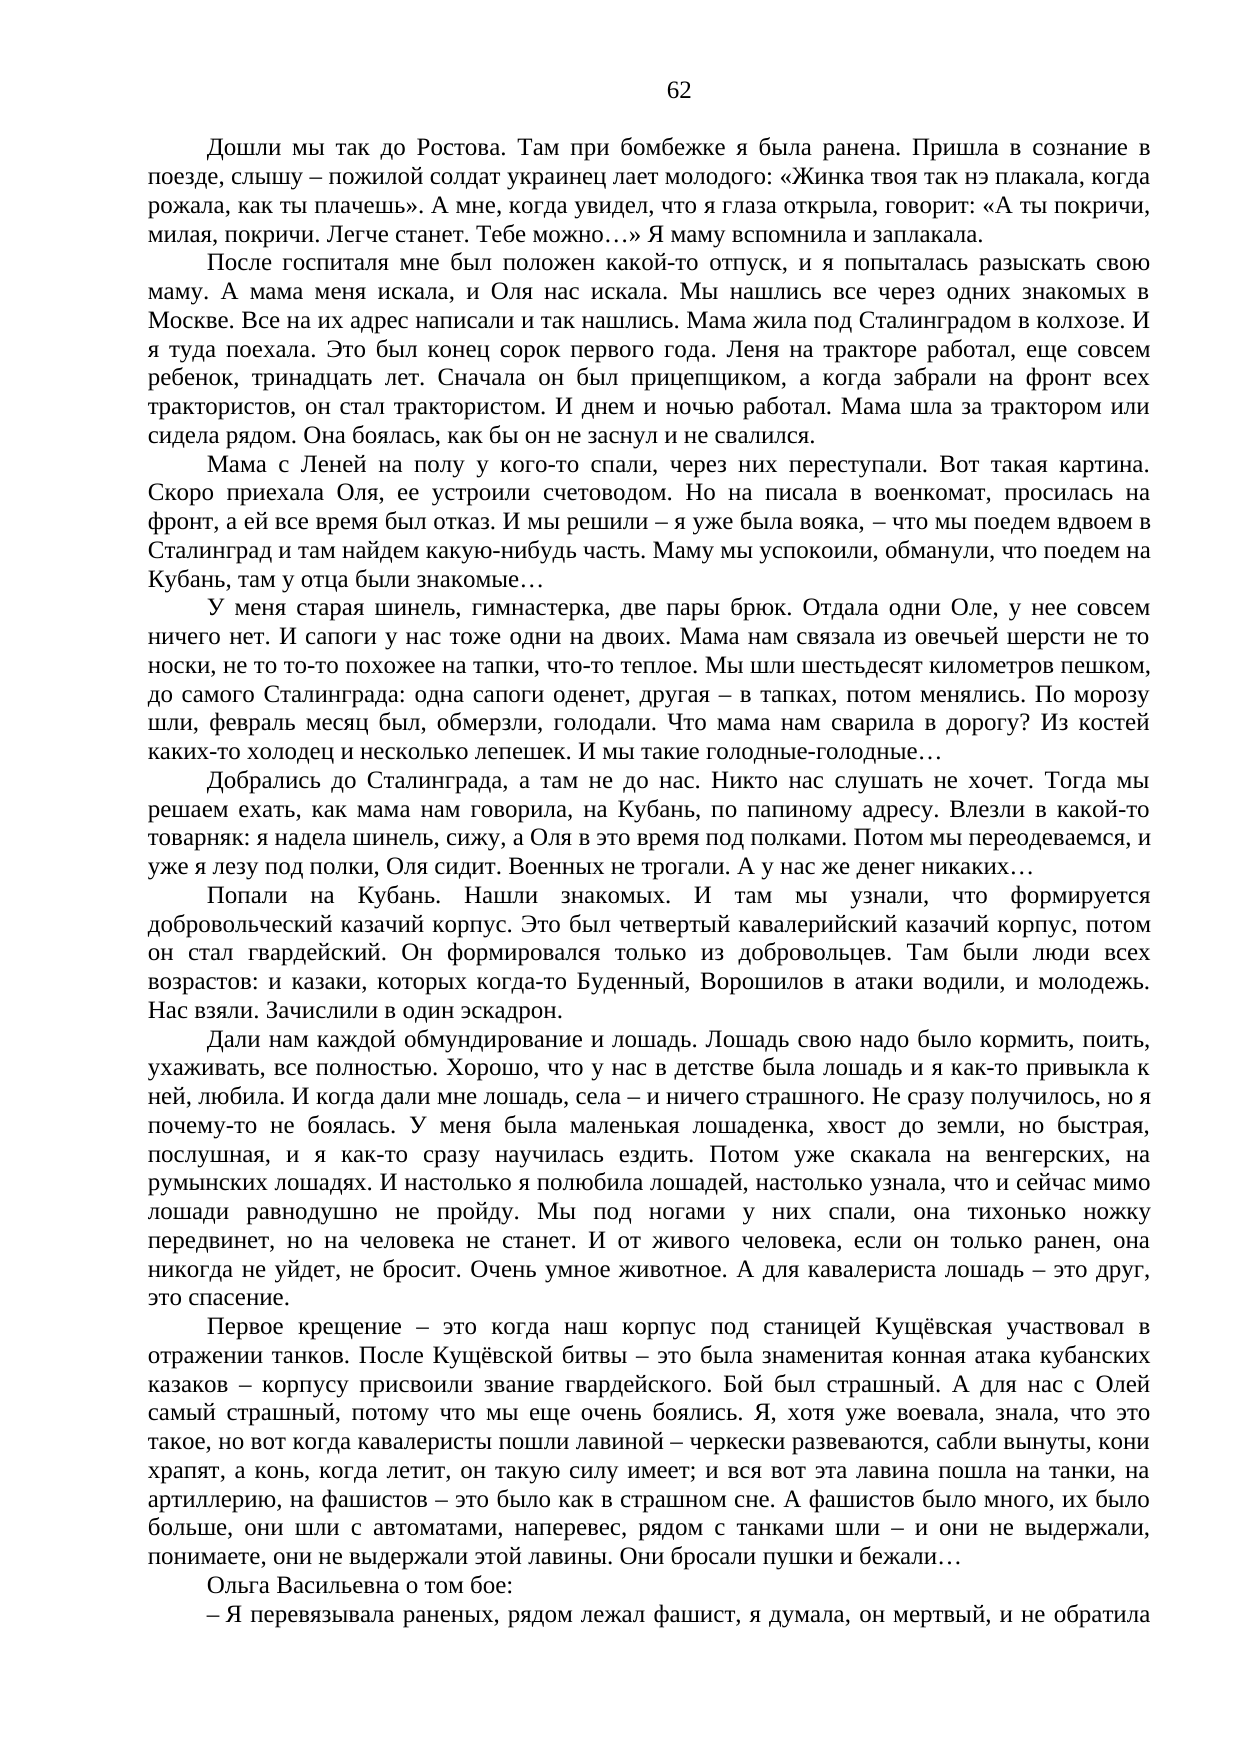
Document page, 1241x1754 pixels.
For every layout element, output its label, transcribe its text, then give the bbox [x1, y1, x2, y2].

text Первое крещение – это когда наш корпус под станицей Кущёвская участвовал в отражении танков. После Кущёвской битвы – это была знаменитая конная атака кубанских казаков – корпусу присвоили звание гвардейского. Бой был страшный. А для нас с Олей самый страшный, потому что мы еще очень боялись. Я, хотя уже воевала, знала, что это такое, но вот когда кавалеристы пошли лавиной – черкески развеваются, сабли вынуты, кони храпят, а конь, когда летит, он такую силу имеет; и вся вот эта лавина пошла на танки, на артиллерию, на фашистов – это было как в страшном сне. А фашистов было много, их было больше, они шли с автоматами, наперевес, рядом с танками шли – и они не выдержали, понимаете, они не выдержали этой лавины. Они бросали пушки и бежали… [148, 1311, 1152, 1570]
text Мама с Леней на полу у кого-то спали, через них переступали. Вот такая картина. Скоро приехала Оля, ее устроили счетоводом. Но на писала в военкомат, просилась на фронт, а ей все время был отказ. И мы решили – я уже была вояка, – что мы поедем вдвоем в Сталинград и там найдем какую-нибудь часть. Маму мы успокоили, обманули, что поедем на Кубань, там у отца были знакомые… [148, 449, 1152, 592]
text Дошли мы так до Ростова. Там при бомбежке я была ранена. Пришла в сознание в поезде, слышу – пожилой солдат украинец лает молодого: «Жинка твоя так нэ плакала, когда рожала, как ты плачешь». А мне, когда увидел, что я глаза открыла, говорит: «А ты покричи, милая, покричи. Легче станет. Тебе можно…» Я маму вспомнила и заплакала. [148, 132, 1152, 247]
text У меня старая шинель, гимнастерка, две пары брюк. Отдала одни Оле, у нее совсем ничего нет. И сапоги у нас тоже одни на двоих. Мама нам связала из овечьей шерсти не то носки, не то то-то похожее на тапки, что-то теплое. Мы шли шестьдесят километров пешком, до самого Сталинграда: одна сапоги оденет, другая – в тапках, потом менялись. По морозу шли, февраль месяц был, обмерзли, голодали. Что мама нам сварила в дорогу? Из костей каких-то холодец и несколько лепешек. И мы такие голодные-голодные… [148, 592, 1152, 765]
text Ольга Васильевна о том бое: [148, 1570, 1152, 1599]
text После госпиталя мне был положен какой-то отпуск, и я попыталась разыскать свою маму. А мама меня искала, и Оля нас искала. Мы нашлись все через одних знакомых в Москве. Все на их адрес написали и так нашлись. Мама жила под Сталинградом в колхозе. И я туда поехала. Это был конец сорок первого года. Леня на тракторе работал, еще совсем ребенок, тринадцать лет. Сначала он был прицепщиком, а когда забрали на фронт всех трактористов, он стал трактористом. И днем и ночью работал. Мама шла за трактором или сидела рядом. Она боялась, как бы он не заснул и не свалился. [148, 247, 1152, 449]
text Дали нам каждой обмундирование и лошадь. Лошадь свою надо было кормить, поить, ухаживать, все полностью. Хорошо, что у нас в детстве была лошадь и я как-то привыкла к ней, любила. И когда дали мне лошадь, села – и ничего страшного. Не сразу получилось, но я почему-то не боялась. У меня была маленькая лошаденка, хвост до земли, но быстрая, послушная, и я как-то сразу научилась ездить. Потом уже скакала на венгерских, на румынских лошадях. И настолько я полюбила лошадей, настолько узнала, что и сейчас мимо лошади равнодушно не пройду. Мы под ногами у них спали, она тихонько ножку передвинет, но на человека не станет. И от живого человека, если он только ранен, она никогда не уйдет, не бросит. Очень умное животное. А для кавалериста лошадь – это друг, это спасение. [148, 1024, 1152, 1311]
text Добрались до Сталинграда, а там не до нас. Никто нас слушать не хочет. Тогда мы решаем ехать, как мама нам говорила, на Кубань, по папиному адресу. Влезли в какой-то товарняк: я надела шинель, сижу, а Оля в это время под полками. Потом мы переодеваемся, и уже я лезу под полки, Оля сидит. Военных не трогали. А у нас же денег никаких… [148, 765, 1152, 880]
text Попали на Кубань. Нашли знакомых. И там мы узнали, что формируется добровольческий казачий корпус. Это был четвертый кавалерийский казачий корпус, потом он стал гвардейский. Он формировался только из добровольцев. Там были люди всех возрастов: и казаки, которых когда-то Буденный, Ворошилов в атаки водили, и молодежь. Нас взяли. Зачислили в один эскадрон. [148, 880, 1152, 1024]
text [148, 1599, 1152, 1627]
